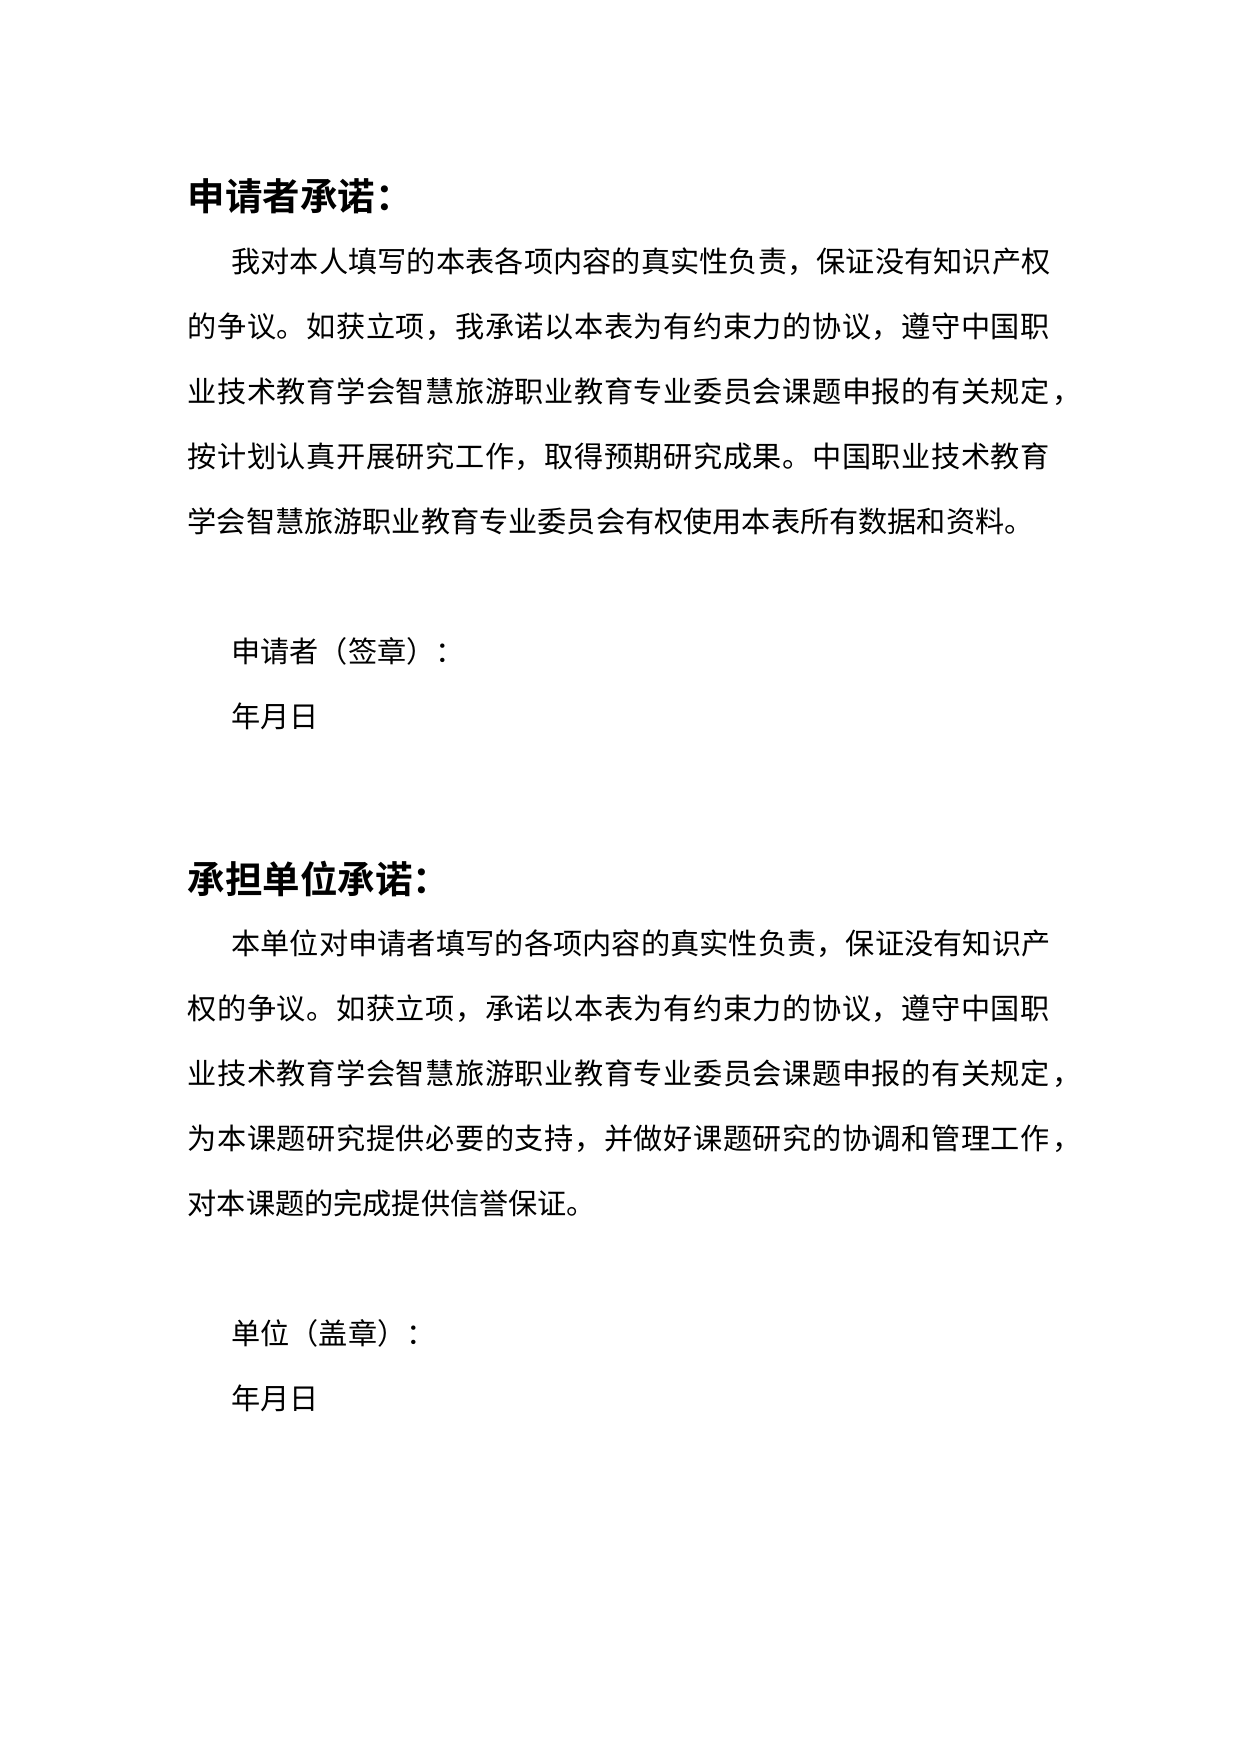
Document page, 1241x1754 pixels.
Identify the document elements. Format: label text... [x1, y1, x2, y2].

text 单位（盖章）： [187, 1299, 1053, 1364]
text 年月日 [187, 1364, 1053, 1429]
text 年月日 [187, 682, 1053, 747]
text 申请者（签章）： [187, 617, 1053, 682]
text 承担单位承诺： [187, 844, 1053, 909]
text 申请者承诺： [187, 162, 1053, 227]
text 本单位对申请者填写的各项内容的真实性负责，保证没有知识产权的争议。如获立项，承诺以本表为有约束力的协议，遵守中国职业技术教育学会智慧旅游职业教育专业委员会课题申报的有关规定，为本课题研究提供必要的支持，并做好课题研究的协调和管理工作，对本课题的完成提供信誉保证。 [187, 909, 1053, 1234]
text 我对本人填写的本表各项内容的真实性负责，保证没有知识产权的争议。如获立项，我承诺以本表为有约束力的协议，遵守中国职业技术教育学会智慧旅游职业教育专业委员会课题申报的有关规定，按计划认真开展研究工作，取得预期研究成果。中国职业技术教育学会智慧旅游职业教育专业委员会有权使用本表所有数据和资料。 [187, 227, 1053, 552]
